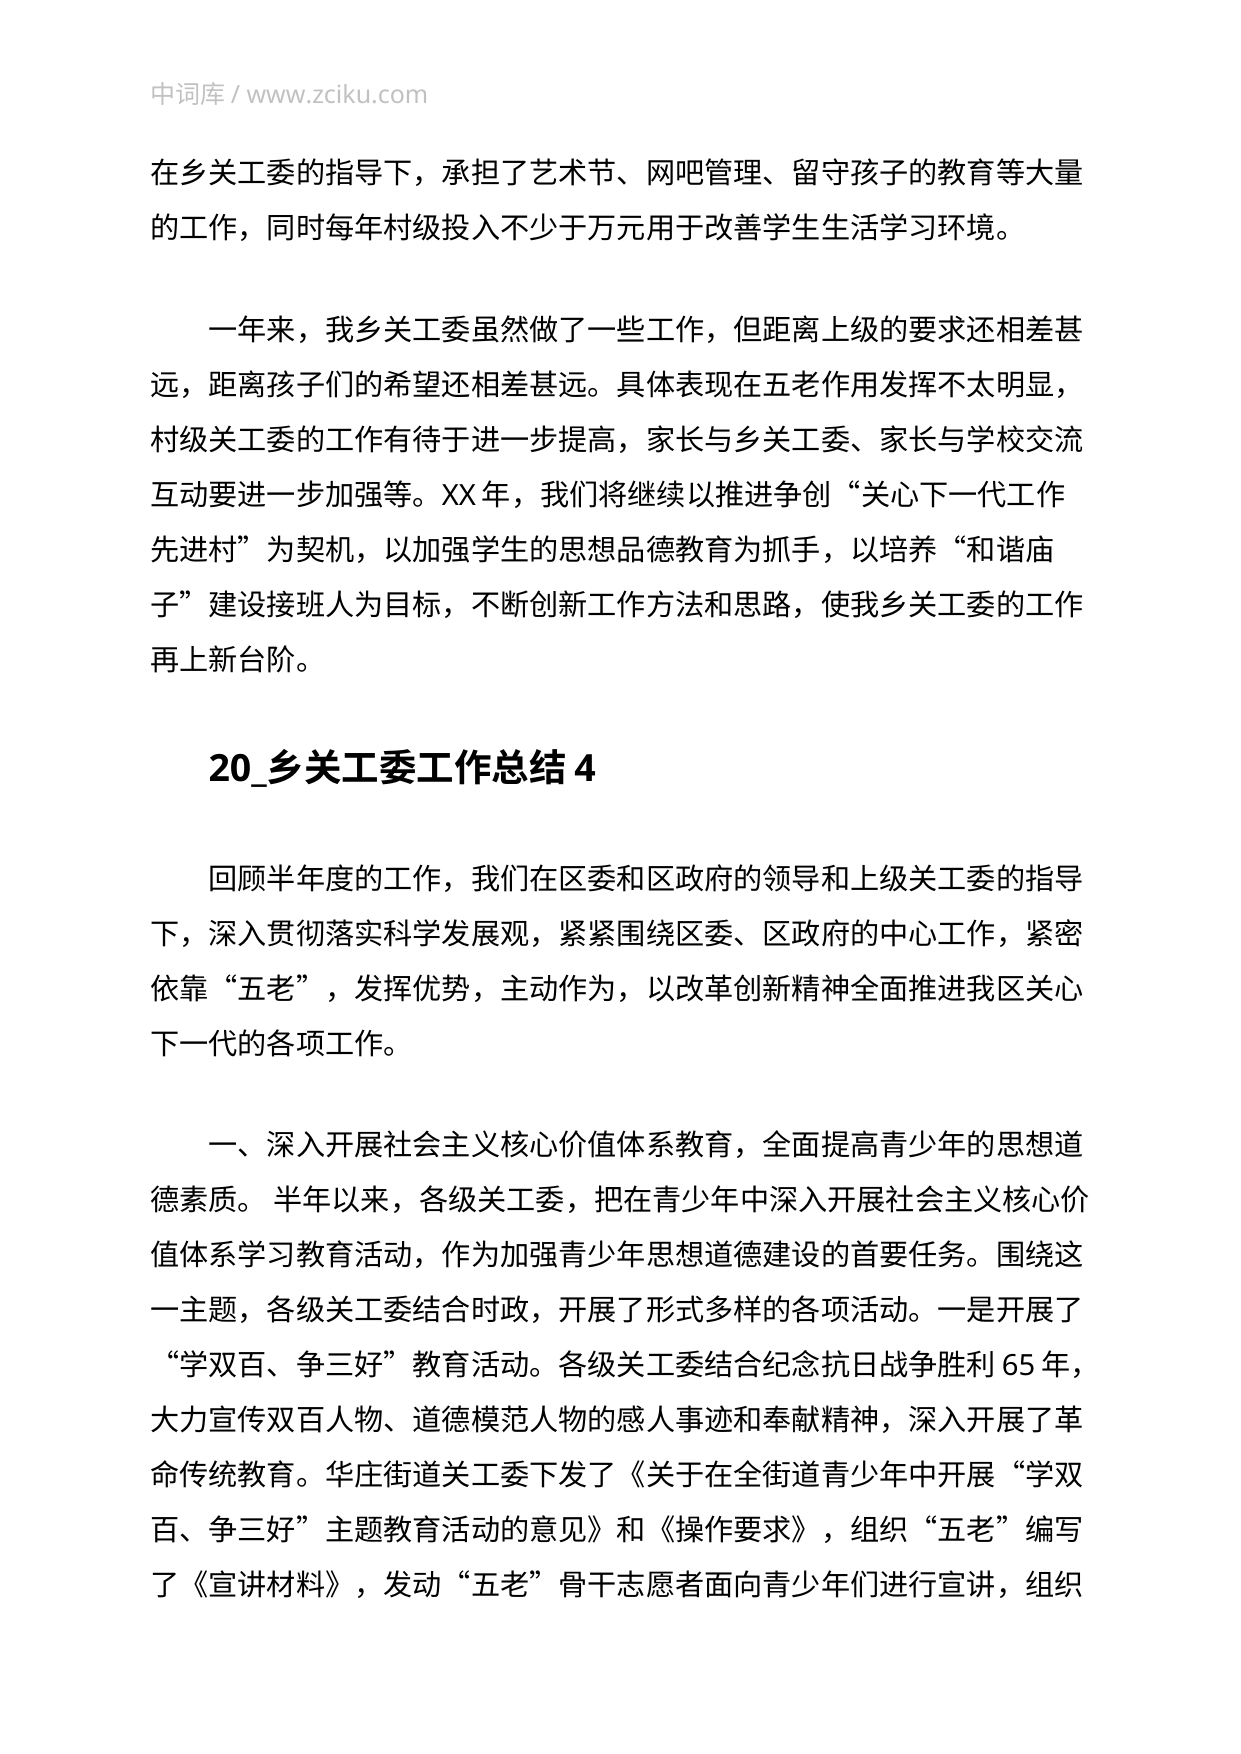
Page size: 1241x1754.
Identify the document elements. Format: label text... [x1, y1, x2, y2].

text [150, 150, 1090, 247]
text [150, 1122, 1090, 1603]
text 回顾半年度的工作，我们在区委和区政府的领导和上级关工委的指导下，深入贯彻落实科学发展观，紧紧围绕区委、区政府的中心工作，紧密依靠“五老”，发挥优势，主动作为，以改革创新精神全面推进我区关心下一代的各项工作。 [150, 856, 1090, 1062]
text 一年来，我乡关工委虽然做了一些工作，但距离上级的要求还相差甚远，距离孩子们的希望还相差甚远。具体表现在五老作用发挥不太明显，村级关工委的工作有待于进一步提高，家长与乡关工委、家长与学校交流互动要进一步加强等。XX年，我们将继续以推进争创“关心下一代工作先进村”为契机，以加强学生的思想品德教育为抓手，以培养“和谐庙子”建设接班人为目标，不断创新工作方法和思路，使我乡关工委的工作再上新台阶。 [150, 307, 1090, 678]
text 20_乡关工委工作总结4 [150, 738, 1090, 792]
